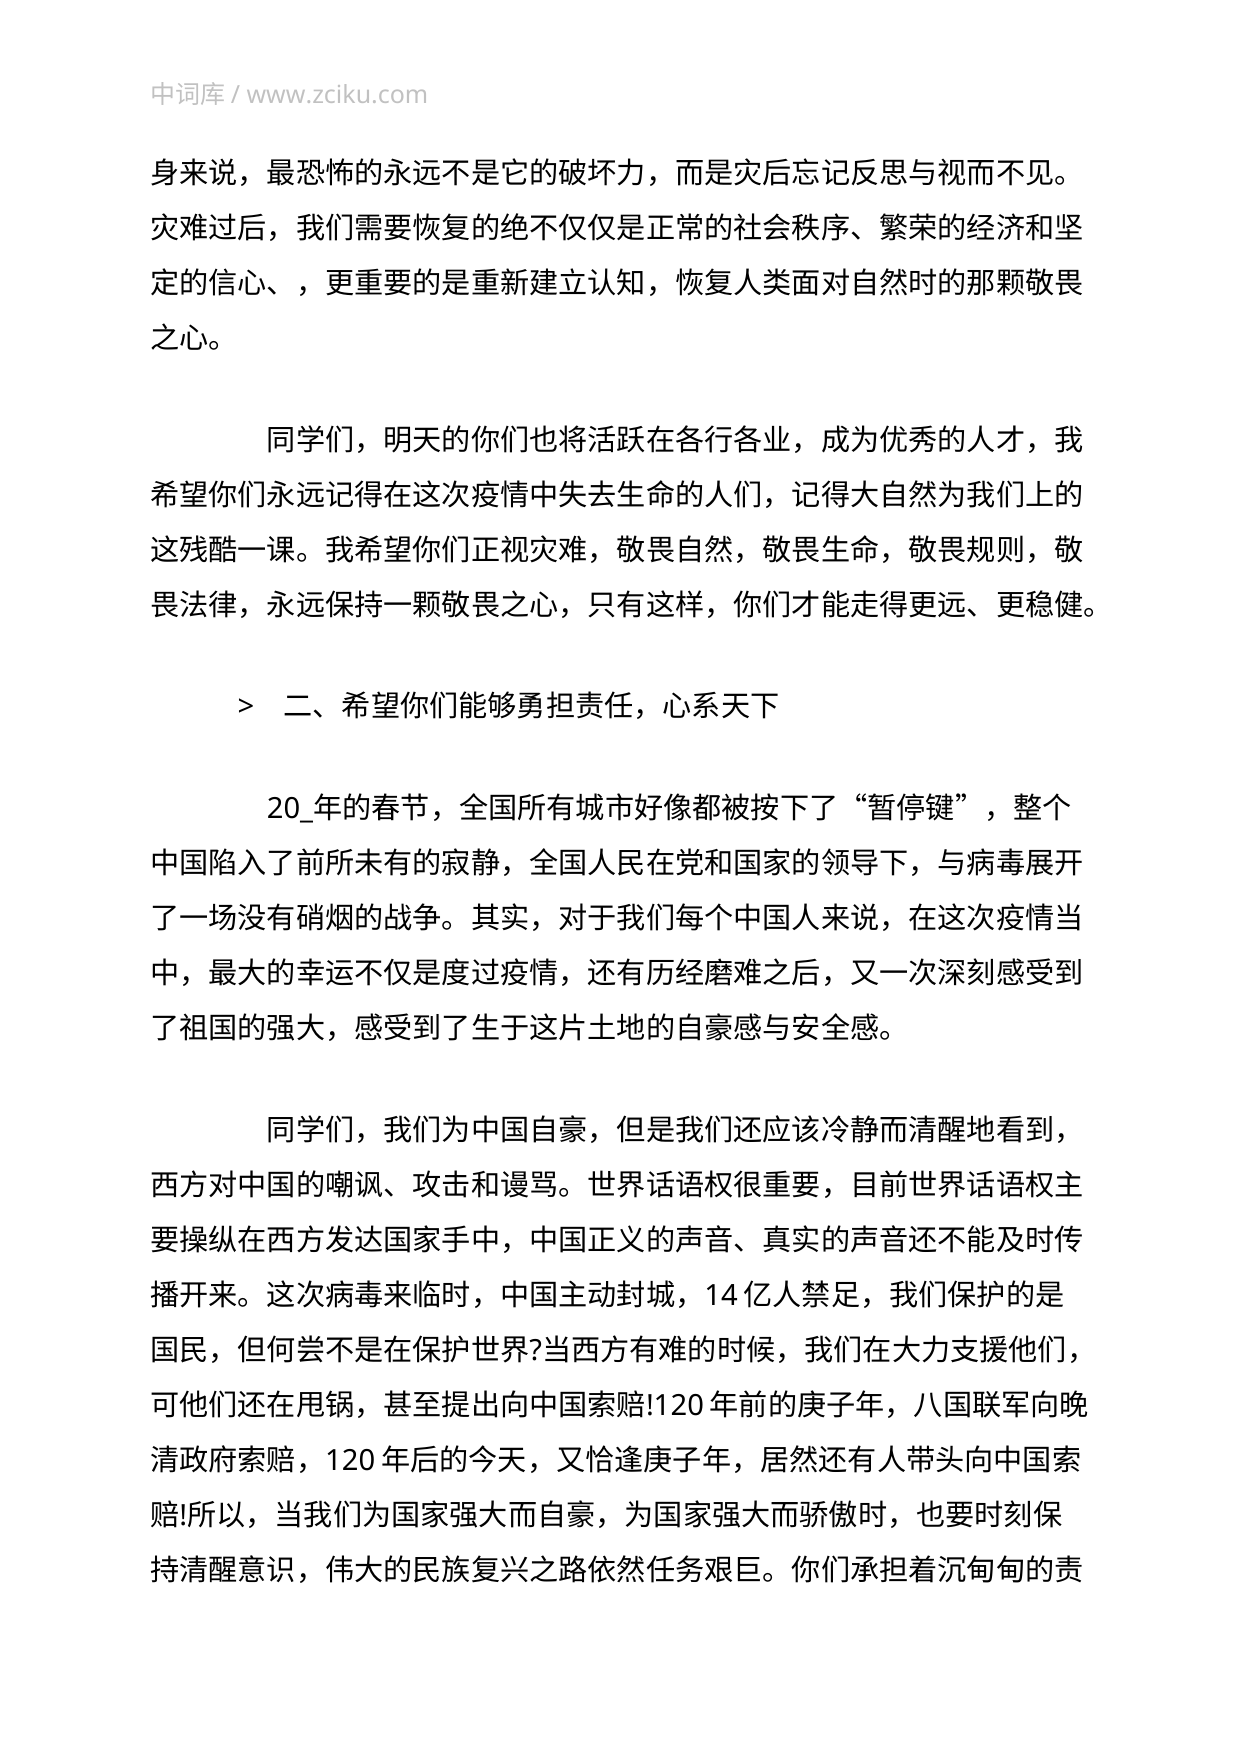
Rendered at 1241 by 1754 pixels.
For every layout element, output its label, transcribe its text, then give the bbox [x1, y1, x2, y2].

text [150, 150, 1090, 357]
text > 二、希望你们能够勇担责任，心系天下 [150, 683, 1090, 725]
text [150, 1106, 1090, 1588]
text 同学们，明天的你们也将活跃在各行各业，成为优秀的人才，我希望你们永远记得在这次疫情中失去生命的人们，记得大自然为我们上的这残酷一课。我希望你们正视灾难，敬畏自然，敬畏生命，敬畏规则，敬畏法律，永远保持一颗敬畏之心，只有这样，你们才能走得更远、更稳健。 [150, 416, 1090, 623]
text 20_年的春节，全国所有城市好像都被按下了“暂停键”，整个中国陷入了前所未有的寂静，全国人民在党和国家的领导下，与病毒展开了一场没有硝烟的战争。其实，对于我们每个中国人来说，在这次疫情当中，最大的幸运不仅是度过疫情，还有历经磨难之后，又一次深刻感受到了祖国的强大，感受到了生于这片土地的自豪感与安全感。 [150, 785, 1090, 1047]
